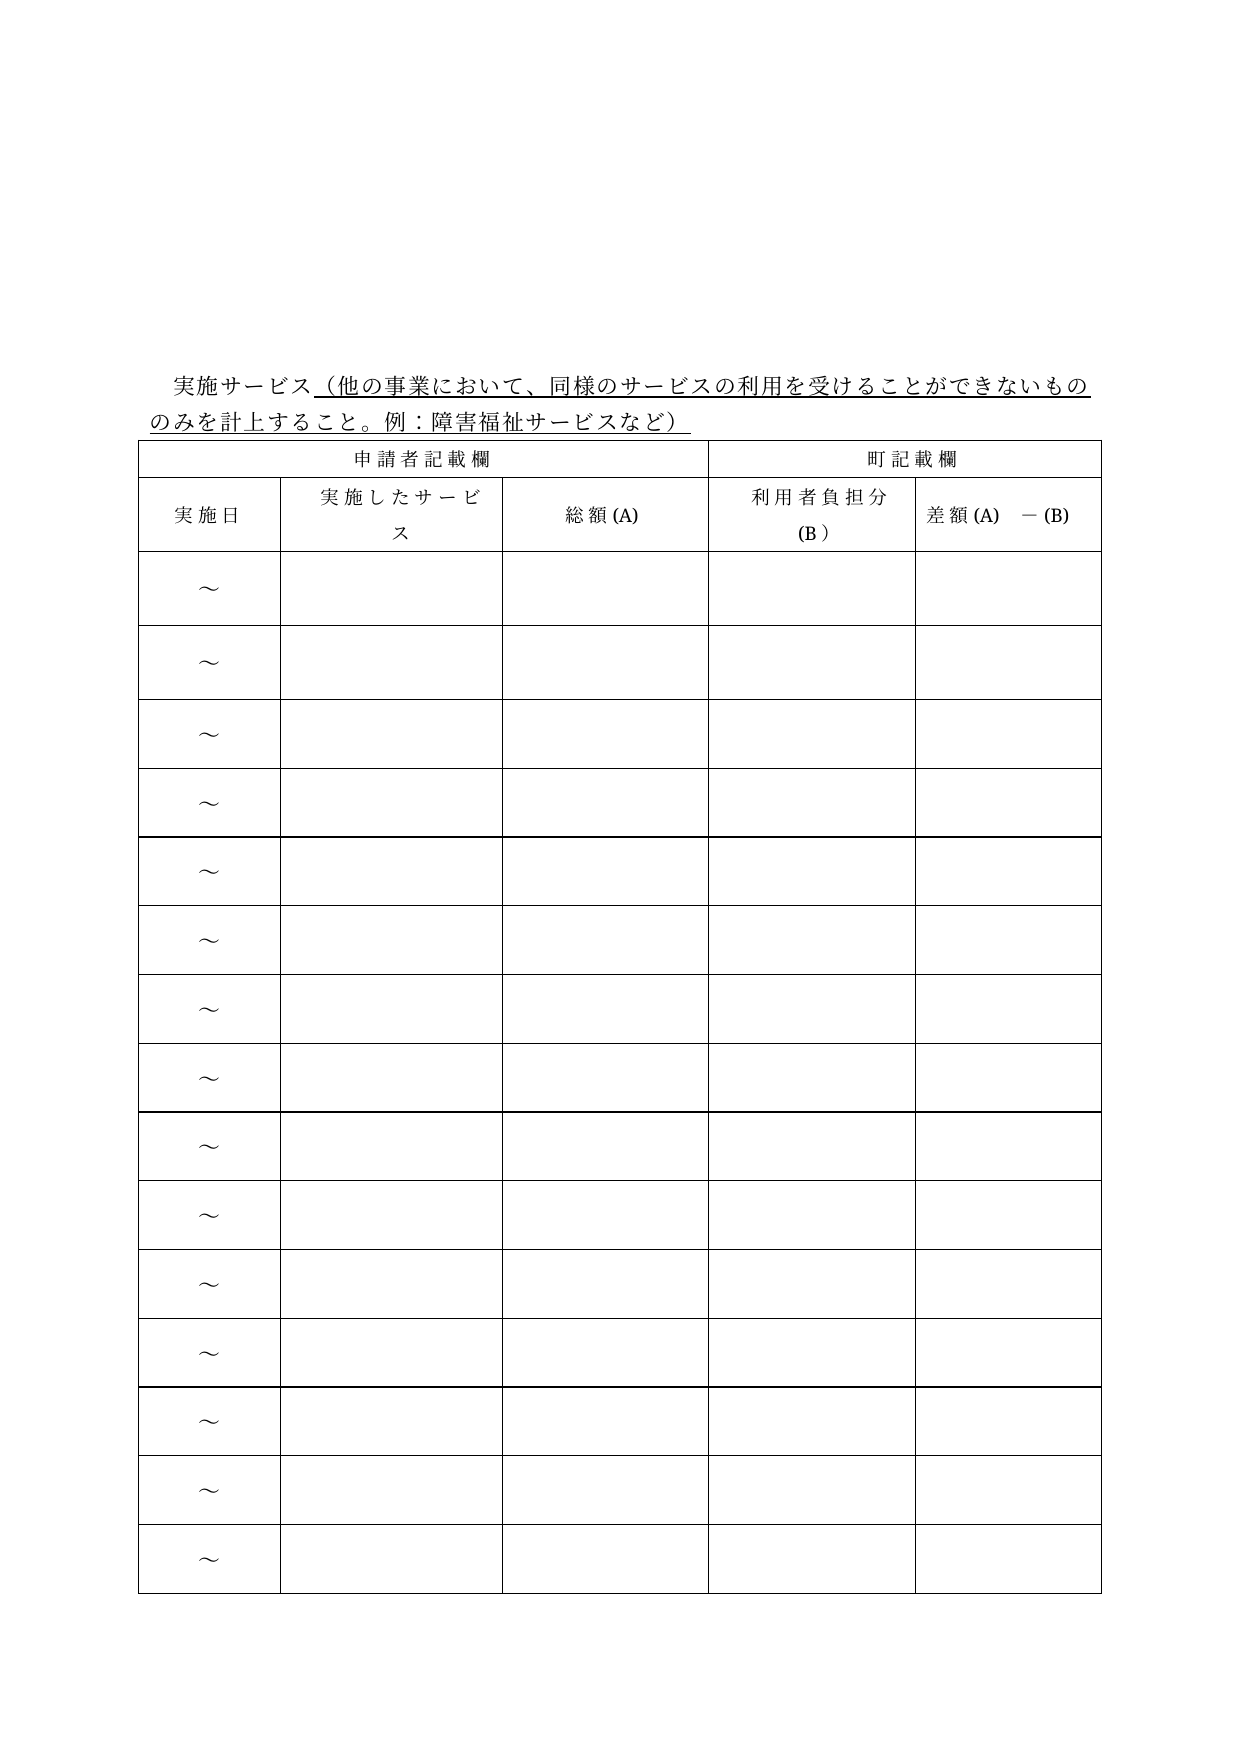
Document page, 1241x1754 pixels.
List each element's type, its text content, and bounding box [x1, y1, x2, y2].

table_cell [916, 1250, 1101, 1318]
table_cell [916, 1456, 1101, 1524]
table_cell [916, 1044, 1101, 1111]
table_cell [281, 552, 502, 625]
table_cell [503, 626, 708, 699]
text 実施サービス（他の事業において、同様のサービスの利用を受けることができないもののみを計上すること。例：障害福祉サービスなど） [149, 367, 1091, 439]
table_cell [916, 1181, 1101, 1249]
table_cell [916, 1525, 1101, 1593]
table_cell [281, 626, 502, 699]
table_header 申請者記載欄 [139, 441, 708, 477]
table_cell [281, 769, 502, 836]
table_cell [281, 1113, 502, 1180]
table_cell [709, 1044, 915, 1111]
table_cell [503, 552, 708, 625]
table_cell [503, 1456, 708, 1524]
table_cell [503, 769, 708, 836]
table_cell ～ [139, 1319, 280, 1386]
table_cell [709, 700, 915, 768]
table_cell ～ [139, 1181, 280, 1249]
table_cell [916, 1113, 1101, 1180]
table_cell [503, 1388, 708, 1455]
table_cell [709, 552, 915, 625]
table_cell [503, 1181, 708, 1249]
table_cell [503, 1113, 708, 1180]
table_cell [281, 906, 502, 974]
table_cell [503, 700, 708, 768]
table_cell [503, 1044, 708, 1111]
table_cell [281, 1456, 502, 1524]
table_cell [281, 838, 502, 905]
table_cell ～ [139, 1456, 280, 1524]
table_cell 総額(A) [503, 478, 708, 551]
table_cell [709, 1113, 915, 1180]
table_cell ～ [139, 552, 280, 625]
table_cell [503, 1250, 708, 1318]
table_cell 利用者負担分(B） [709, 478, 915, 551]
table_cell [709, 626, 915, 699]
table_cell ～ [139, 975, 280, 1043]
table_cell [916, 838, 1101, 905]
table_cell [281, 1525, 502, 1593]
table_cell [503, 906, 708, 974]
table_cell [709, 1319, 915, 1386]
table_cell ～ [139, 1250, 280, 1318]
table_cell ～ [139, 1113, 280, 1180]
table_cell [281, 1044, 502, 1111]
table_cell [916, 552, 1101, 625]
table_cell [916, 975, 1101, 1043]
table_cell [503, 975, 708, 1043]
table_cell 差額(A)－(B) [916, 478, 1101, 551]
table_cell [709, 1250, 915, 1318]
table_cell [916, 906, 1101, 974]
table_cell [916, 1388, 1101, 1455]
table_cell [709, 1456, 915, 1524]
table_cell ～ [139, 769, 280, 836]
table_cell [503, 1525, 708, 1593]
table_cell [281, 975, 502, 1043]
table_cell [916, 1319, 1101, 1386]
table_cell [709, 769, 915, 836]
table_cell [281, 700, 502, 768]
table_cell ～ [139, 1388, 280, 1455]
table_cell [281, 1250, 502, 1318]
table_cell [281, 1319, 502, 1386]
table_cell [916, 626, 1101, 699]
table_cell ～ [139, 838, 280, 905]
table_cell ～ [139, 1044, 280, 1111]
table_cell 実施したサービス [281, 478, 502, 551]
table_cell [709, 1181, 915, 1249]
table_cell [916, 700, 1101, 768]
table_cell [709, 975, 915, 1043]
table_cell [709, 1388, 915, 1455]
table_cell 実施日 [139, 478, 280, 551]
table_cell ～ [139, 1525, 280, 1593]
table_cell [709, 906, 915, 974]
table_cell ～ [139, 906, 280, 974]
table_cell ～ [139, 626, 280, 699]
table_header 町記載欄 [709, 441, 1101, 477]
table_cell ～ [139, 700, 280, 768]
table_cell [709, 1525, 915, 1593]
table_cell [916, 769, 1101, 836]
table_cell [281, 1388, 502, 1455]
table_cell [281, 1181, 502, 1249]
table_cell [503, 1319, 708, 1386]
table_cell [709, 838, 915, 905]
table_cell [503, 838, 708, 905]
